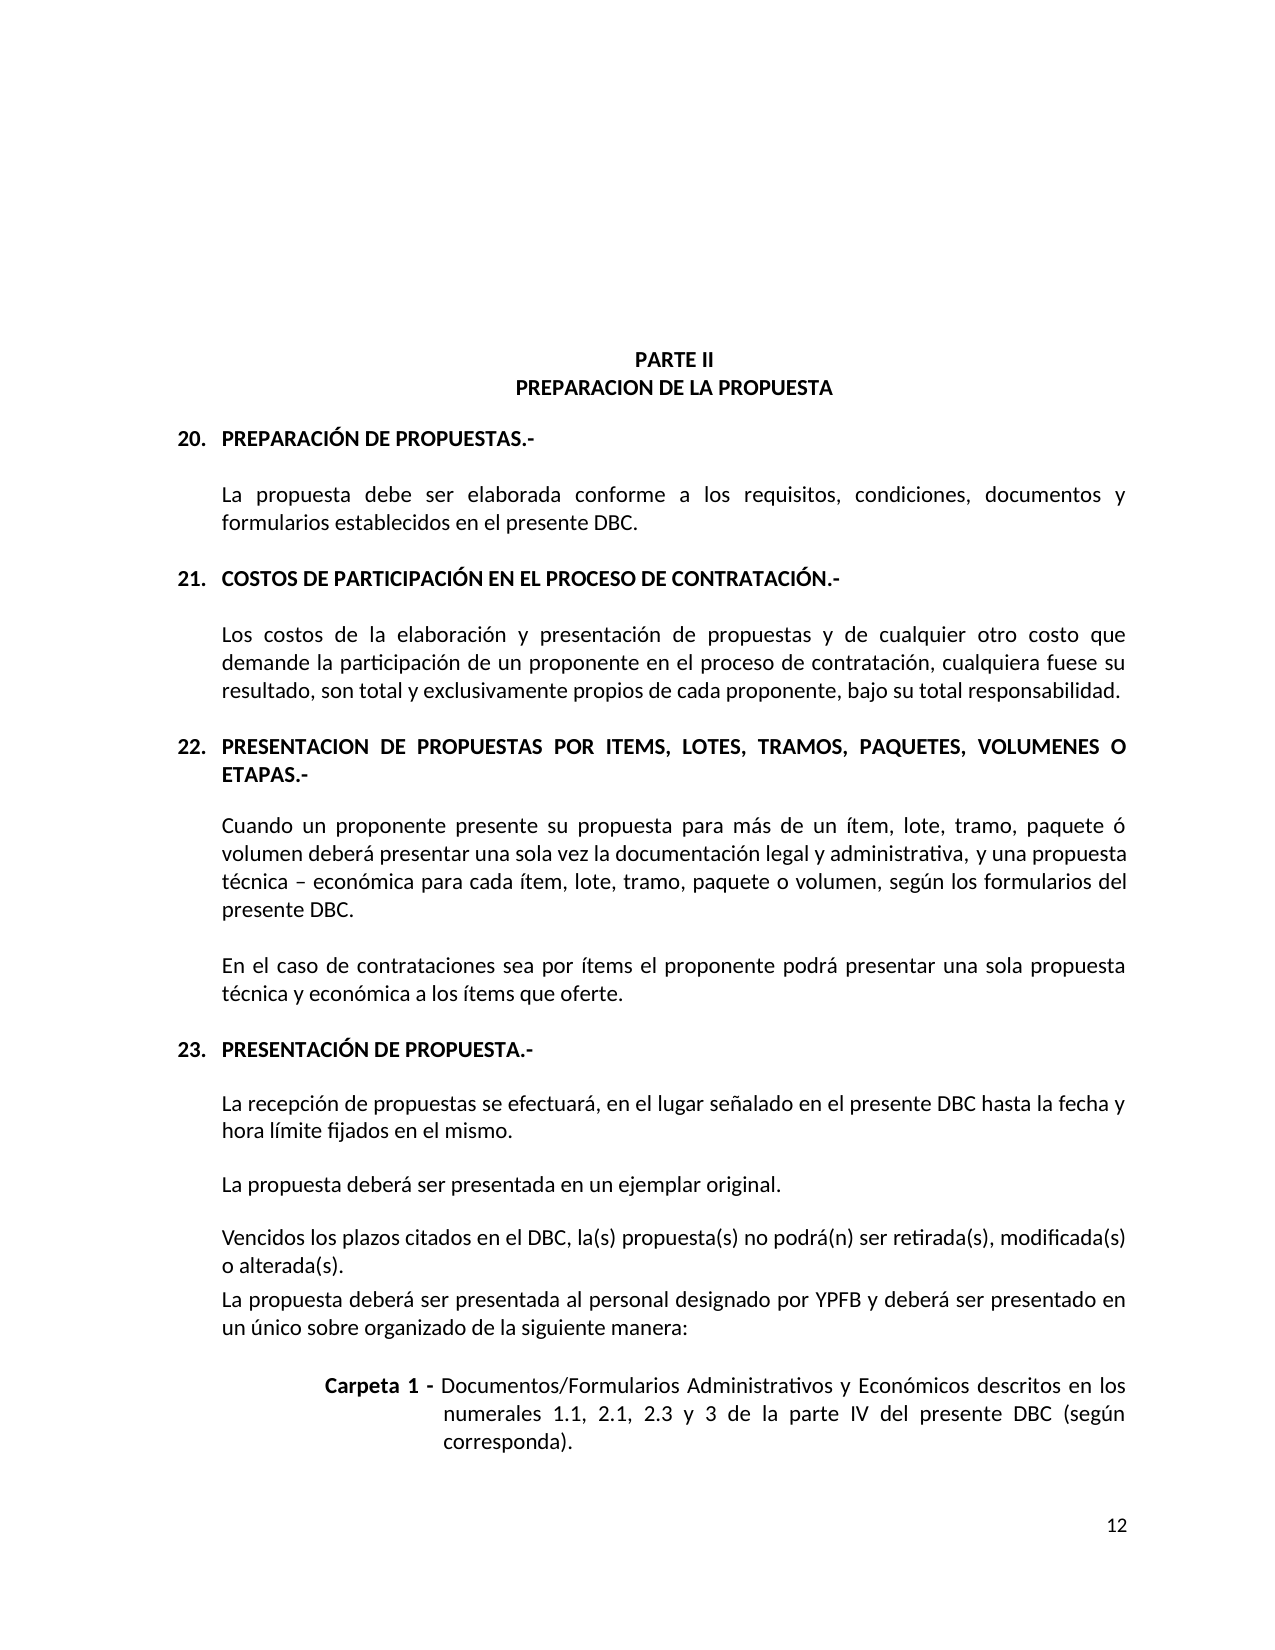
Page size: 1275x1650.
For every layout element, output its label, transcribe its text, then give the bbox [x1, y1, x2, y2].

text Cuando un proponente presente su propuesta para más de un ítem, lote, tramo, paquete ó volumen deberá presentar una sola vez la documentación legal y administrativa, y una propuesta técnica – económica para cada ítem, lote, tramo, paquete o volumen, según los formularios del presente DBC. [222, 811, 1127, 923]
text PARTE II [177, 345, 1127, 373]
list Carpeta 1 - Documentos/Formularios Administrativos y Económicos descritos en los numerales 1.1, 2.1, 2.3 y 3 de la parte IV del presente DBC (según corresponda). [325, 1371, 1127, 1455]
text La propuesta debe ser elaborada conforme a los requisitos, condiciones, documentos y formularios establecidos en el presente DBC. [222, 480, 1127, 536]
list PREPARACIÓN DE PROPUESTAS.- [177, 424, 1127, 452]
text La recepción de propuestas se efectuará, en el lugar señalado en el presente DBC hasta la fecha y hora límite fijados en el mismo. [222, 1089, 1127, 1145]
text Vencidos los plazos citados en el DBC, la(s) propuesta(s) no podrá(n) ser retirada(s), modificada(s) o alterada(s). [222, 1223, 1127, 1279]
list COSTOS DE PARTICIPACIÓN EN EL PROCESO DE CONTRATACIÓN.- [177, 564, 1127, 592]
text PREPARACION DE LA PROPUESTA [177, 373, 1127, 401]
list PRESENTACION DE PROPUESTAS POR ITEMS, LOTES, TRAMOS, PAQUETES, VOLUMENES O ETAPAS.- [177, 732, 1127, 788]
text Los costos de la elaboración y presentación de propuestas y de cualquier otro costo que demande la participación de un proponente en el proceso de contratación, cualquiera fuese su resultado, son total y exclusivamente propios de cada proponente, bajo su total responsabilidad. [222, 620, 1127, 704]
text La propuesta deberá ser presentada en un ejemplar original. [222, 1170, 1127, 1198]
list PRESENTACIÓN DE PROPUESTA.- [177, 1036, 1127, 1064]
text La propuesta deberá ser presentada al personal designado por YPFB y deberá ser presentado en un único sobre organizado de la siguiente manera: [222, 1285, 1127, 1341]
text En el caso de contrataciones sea por ítems el proponente podrá presentar una sola propuesta técnica y económica a los ítems que oferte. [222, 952, 1127, 1008]
